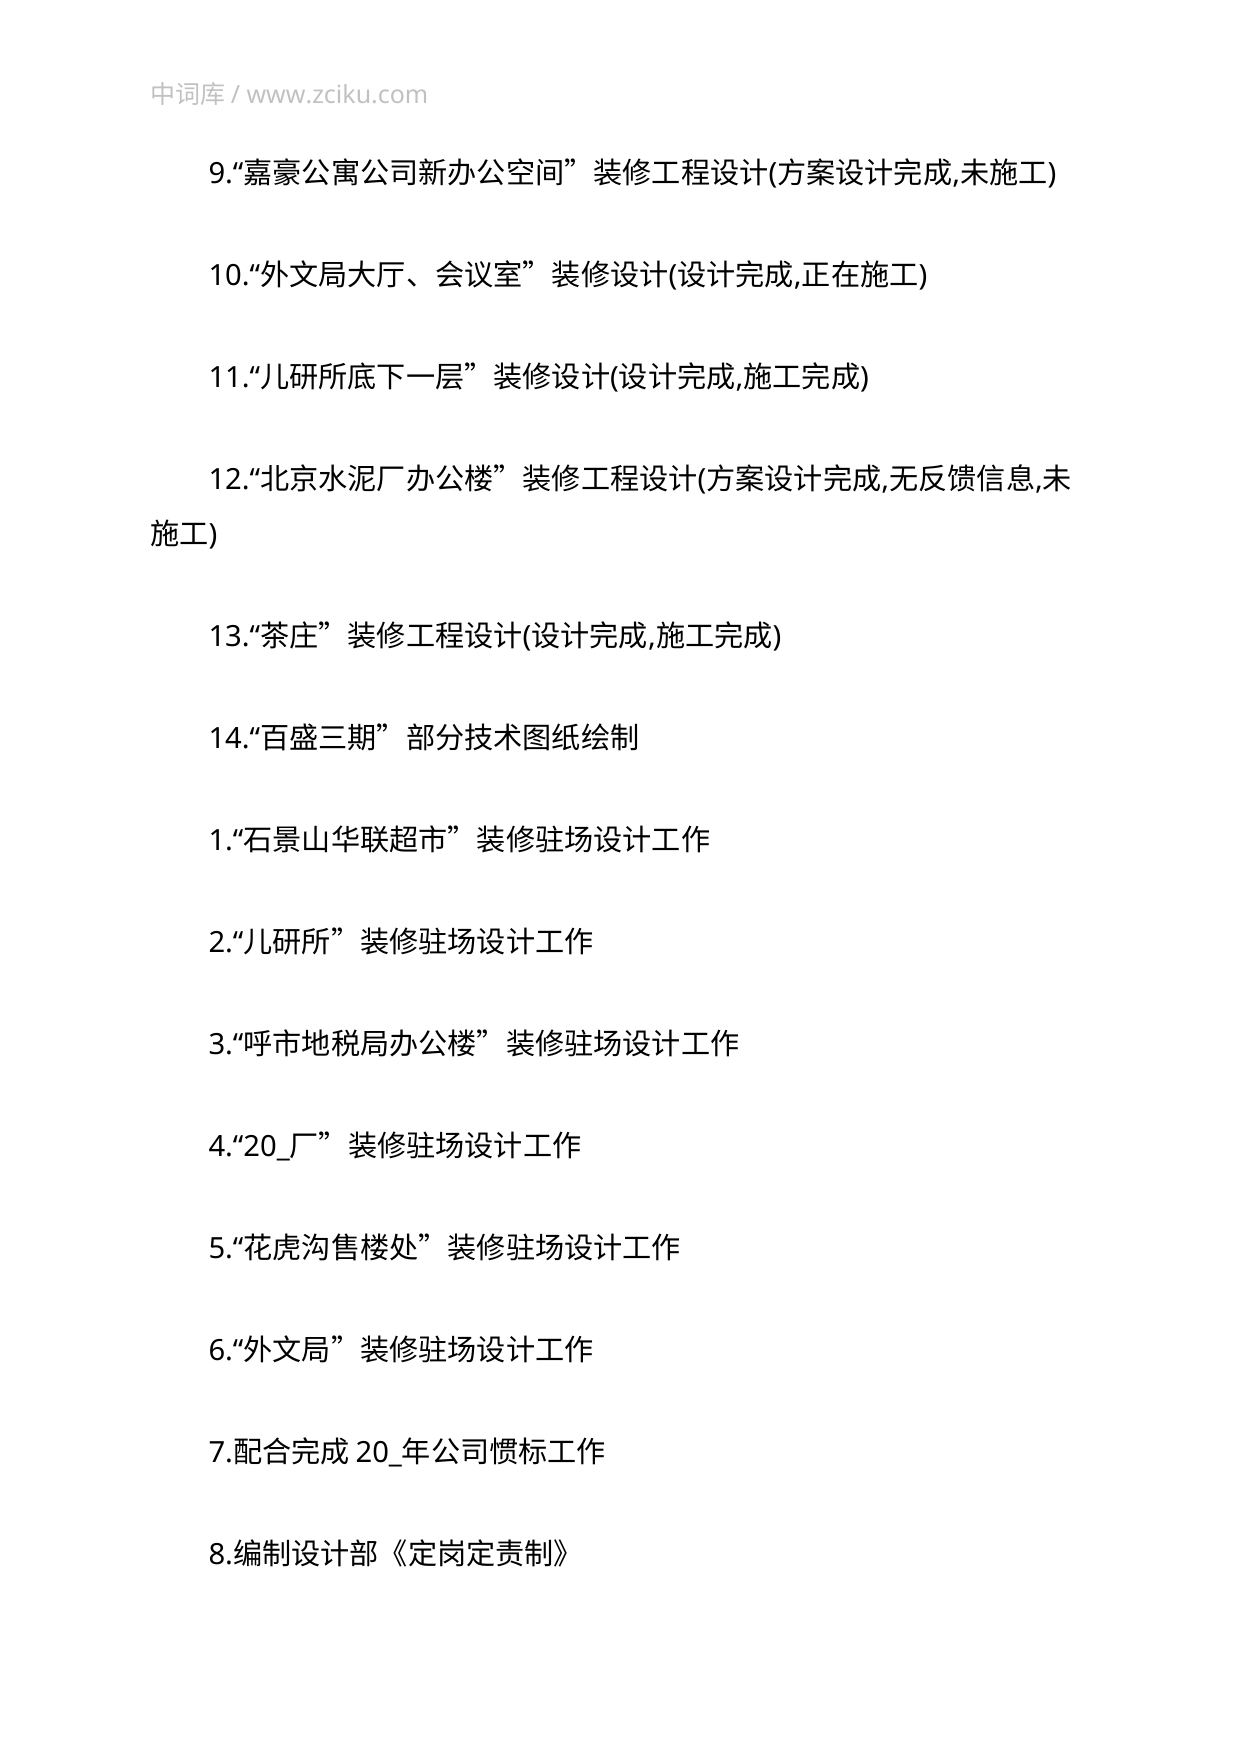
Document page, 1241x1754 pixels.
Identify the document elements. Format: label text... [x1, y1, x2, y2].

text 4.“20_厂”装修驻场设计工作 [150, 1123, 1090, 1165]
text 13.“茶庄”装修工程设计(设计完成,施工完成) [150, 613, 1090, 655]
text 5.“花虎沟售楼处”装修驻场设计工作 [150, 1225, 1090, 1267]
text 12.“北京水泥厂办公楼”装修工程设计(方案设计完成,无反馈信息,未施工) [150, 456, 1090, 553]
text 7.配合完成20_年公司惯标工作 [150, 1429, 1090, 1471]
text 8.编制设计部《定岗定责制》 [150, 1531, 1090, 1573]
text 10.“外文局大厅、会议室”装修设计(设计完成,正在施工) [150, 252, 1090, 294]
text 3.“呼市地税局办公楼”装修驻场设计工作 [150, 1021, 1090, 1063]
text 11.“儿研所底下一层”装修设计(设计完成,施工完成) [150, 354, 1090, 396]
text 6.“外文局”装修驻场设计工作 [150, 1327, 1090, 1369]
text 1.“石景山华联超市”装修驻场设计工作 [150, 817, 1090, 859]
text 2.“儿研所”装修驻场设计工作 [150, 919, 1090, 961]
text 14.“百盛三期”部分技术图纸绘制 [150, 715, 1090, 757]
text 9.“嘉豪公寓公司新办公空间”装修工程设计(方案设计完成,未施工) [150, 150, 1090, 192]
